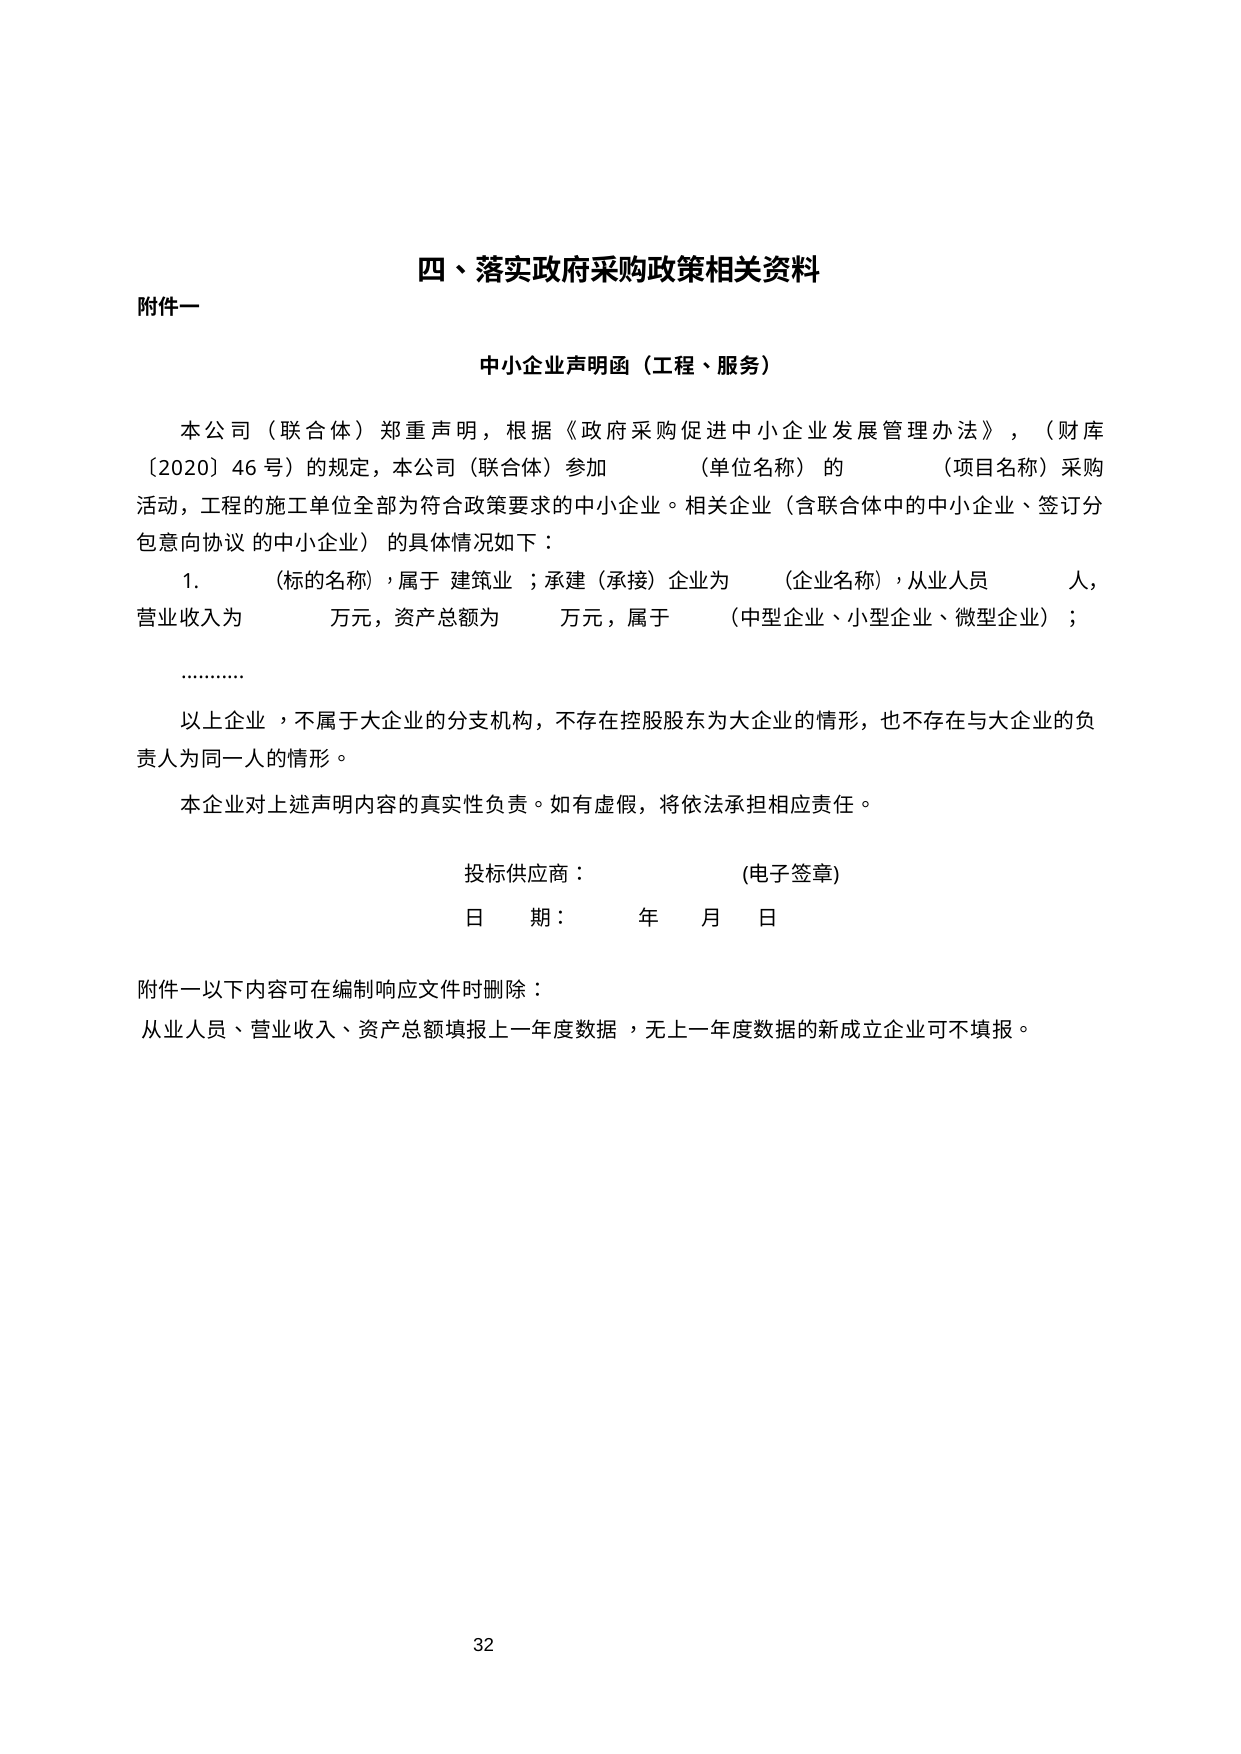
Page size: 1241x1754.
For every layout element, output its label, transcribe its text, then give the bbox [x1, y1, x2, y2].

text 日 期： 年 月 日 [464, 896, 1110, 933]
text 从业人员、营业收入、资产总额填报上一年度数据 ，无上一年度数据的新成立企业可不填报。 [137, 1008, 1110, 1045]
text 中小企业声明函（工程、服务） [479, 351, 1110, 379]
text 本公司（联合体）郑重声明，根据《政府采购促进中小企业发展管理办法》，（财库〔2020〕46 号）的规定，本公司（联合体）参加 （单位名称） 的 （项目名称）采购活动，工程的施工单位全部为符合政策要求的中小企业。相关企业（含联合体中的中小企业、签订分包意向协议 的中小企业） 的具体情况如下： [136, 408, 1104, 558]
text 以上企业 ，不属于大企业的分支机构，不存在控股股东为大企业的情形，也不存在与大企业的负 责人为同一人的情形。 [136, 698, 1104, 773]
text 四、落实政府采购政策相关资料 [417, 249, 1110, 288]
text 附件一以下内容可在编制响应文件时删除： [137, 967, 1110, 1005]
text 附件一 [137, 297, 1110, 319]
text ........... [181, 652, 1110, 689]
text 本企业对上述声明内容的真实性负责。如有虚假，将依法承担相应责任。 [136, 783, 1104, 820]
text 投标供应商： (电子签章) [464, 851, 1110, 888]
text 1. （标的名称），属于 建筑业 ；承建（承接）企业为 （企业名称），从业人员 人，营业收入为 万元，资产总额为 万元 ，属于 （中型企业、小型企业、微型企业）； [136, 558, 1110, 633]
